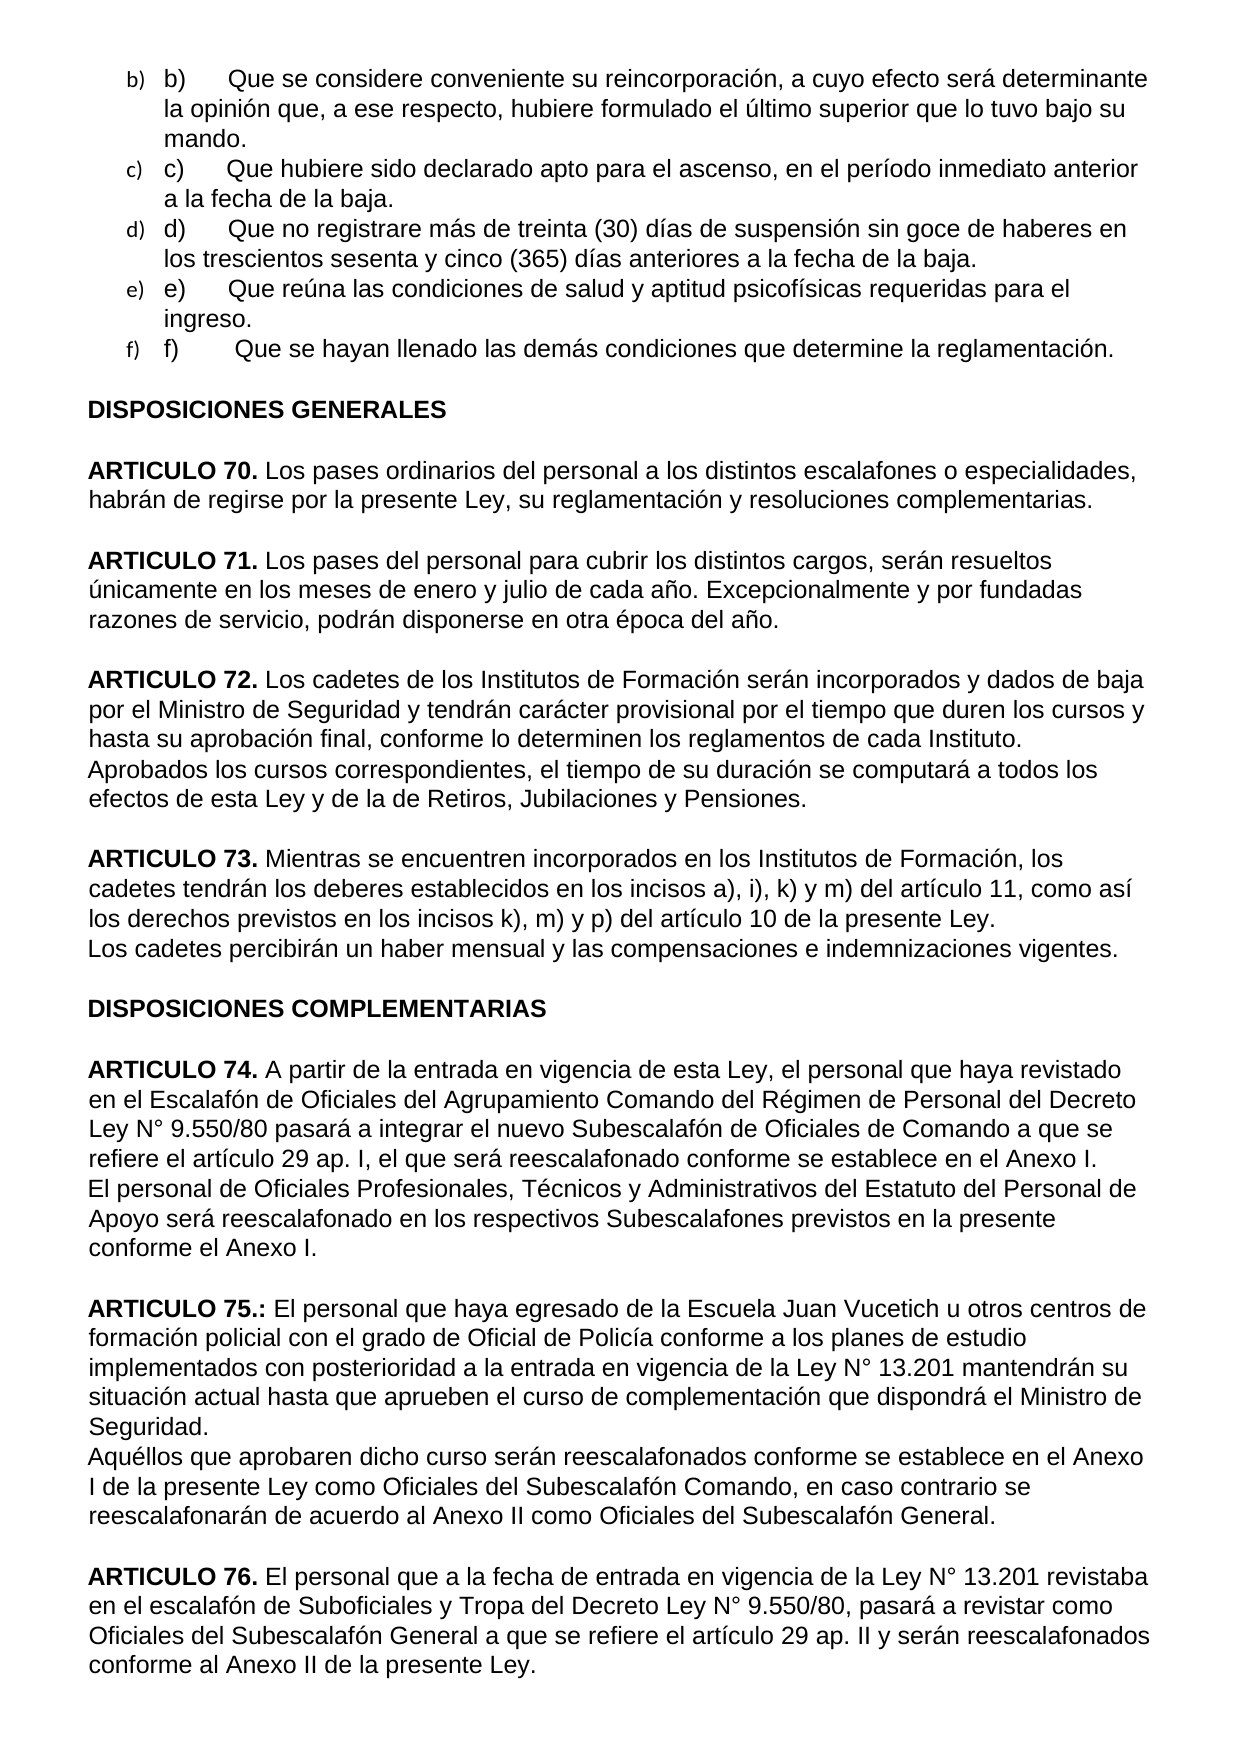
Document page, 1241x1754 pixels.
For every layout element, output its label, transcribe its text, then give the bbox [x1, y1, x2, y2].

list e) Que reúna las condiciones de salud y aptitud psicofísicas requeridas para el ingreso. [126, 274, 1153, 333]
text ARTICULO 73. Mientras se encuentren incorporados en los Institutos de Formación, los cadetes tendrán los deberes establecidos en los incisos a), i), k) y m) del artículo 11, como así los derechos previstos en los incisos k), m) y p) del artículo 10 de la presente Ley. [87, 844, 1153, 932]
text El personal de Oficiales Profesionales, Técnicos y Administrativos del Estatuto del Personal de Apoyo será reescalafonado en los respectivos Subescalafones previstos en la presente conforme el Anexo I. [87, 1174, 1153, 1262]
list c) Que hubiere sido declarado apto para el ascenso, en el período inmediato anterior a la fecha de la baja. [126, 154, 1153, 212]
list b) Que se considere conveniente su reincorporación, a cuyo efecto será determinante la opinión que, a ese respecto, hubiere formulado el último superior que lo tuvo bajo su mando. [126, 64, 1153, 152]
text Aprobados los cursos correspondientes, el tiempo de su duración se computará a todos los efectos de esta Ley y de la de Retiros, Jubilaciones y Pensiones. [87, 754, 1153, 813]
text ARTICULO 70. Los pases ordinarios del personal a los distintos escalafones o especialidades, habrán de regirse por la presente Ley, su reglamentación y resoluciones complementarias. [87, 456, 1153, 514]
subtitle DISPOSICIONES GENERALES [87, 395, 1153, 423]
list f) Que se hayan llenado las demás condiciones que determine la reglamentación. [126, 334, 1153, 363]
text ARTICULO 75.: El personal que haya egresado de la Escuela Juan Vucetich u otros centros de formación policial con el grado de Oficial de Policía conforme a los planes de estudio implementados con posterioridad a la entrada en vigencia de la Ley N° 13.201 mantendrán su situación actual hasta que aprueben el curso de complementación que dispondrá el Ministro de Seguridad. [87, 1294, 1153, 1441]
subtitle DISPOSICIONES COMPLEMENTARIAS [87, 994, 1153, 1023]
text ARTICULO 76. El personal que a la fecha de entrada en vigencia de la Ley N° 13.201 revistaba en el escalafón de Suboficiales y Tropa del Decreto Ley N° 9.550/80, pasará a revistar como Oficiales del Subescalafón General a que se refiere el artículo 29 ap. II y serán reescalafonados conforme al Anexo II de la presente Ley. [87, 1562, 1153, 1679]
text Los cadetes percibirán un haber mensual y las compensaciones e indemnizaciones vigentes. [87, 934, 1153, 962]
list d) Que no registrare más de treinta (30) días de suspensión sin goce de haberes en los trescientos sesenta y cinco (365) días anteriores a la fecha de la baja. [126, 214, 1153, 272]
text ARTICULO 74. A partir de la entrada en vigencia de esta Ley, el personal que haya revistado en el Escalafón de Oficiales del Agrupamiento Comando del Régimen de Personal del Decreto Ley N° 9.550/80 pasará a integrar el nuevo Subescalafón de Oficiales de Comando a que se refiere el artículo 29 ap. I, el que será reescalafonado conforme se establece en el Anexo I. [87, 1055, 1153, 1173]
text ARTICULO 71. Los pases del personal para cubrir los distintos cargos, serán resueltos únicamente en los meses de enero y julio de cada año. Excepcionalmente y por fundadas razones de servicio, podrán disponerse en otra época del año. [87, 546, 1153, 634]
text ARTICULO 72. Los cadetes de los Institutos de Formación serán incorporados y dados de baja por el Ministro de Seguridad y tendrán carácter provisional por el tiempo que duren los cursos y hasta su aprobación final, conforme lo determinen los reglamentos de cada Instituto. [87, 665, 1153, 753]
text Aquéllos que aprobaren dicho curso serán reescalafonados conforme se establece en el Anexo I de la presente Ley como Oficiales del Subescalafón Comando, en caso contrario se reescalafonarán de acuerdo al Anexo II como Oficiales del Subescalafón General. [87, 1442, 1153, 1530]
